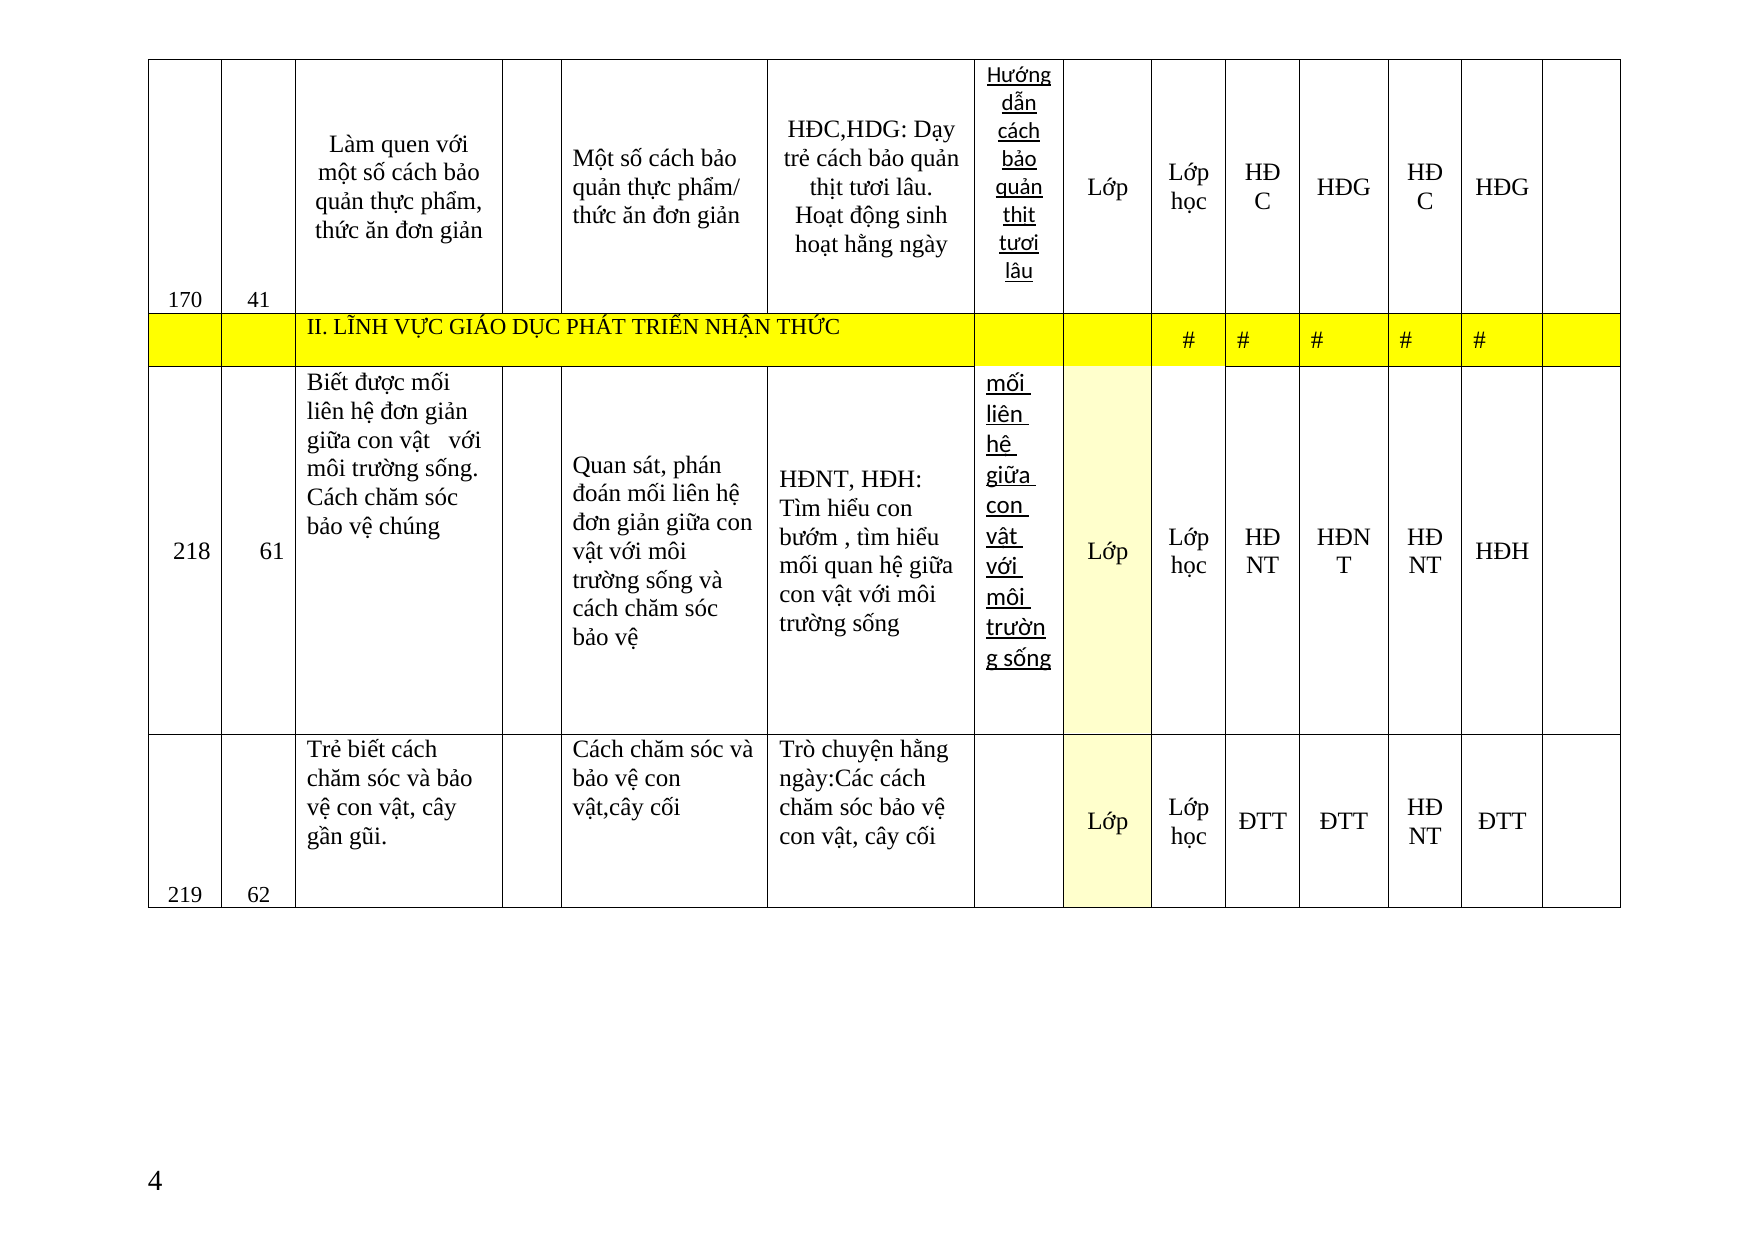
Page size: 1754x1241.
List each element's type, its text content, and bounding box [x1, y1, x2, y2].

table_cell Một số cách bảo quản thực phẩm/ thức ăn đơn giản [562, 60, 767, 312]
table_cell 219 [149, 735, 221, 907]
table_cell [1543, 735, 1620, 907]
table_cell Lớp học [1152, 366, 1225, 733]
table_cell HĐNT, HĐH: Tìm hiểu con bướm , tìm hiểu mối quan hệ giữa con vật với môi trường sống [768, 367, 974, 733]
table_cell II. LĨNH VỰC GIÁO DỤC PHÁT TRIỂN NHẬN THỨC [296, 314, 974, 366]
table_cell [503, 367, 561, 733]
table_cell [975, 735, 1063, 907]
table_cell HĐNT [1389, 735, 1461, 907]
table_cell Lớp [1064, 60, 1151, 312]
table_cell [975, 314, 1063, 366]
table_cell # [1152, 314, 1225, 366]
table_cell # [1389, 314, 1461, 366]
table_cell HĐNT [1226, 367, 1299, 733]
table_cell Lớp [1064, 366, 1151, 733]
table_cell Quan sát, phán đoán mối liên hệ đơn giản giữa con vật với môi trường sống và cách chăm sóc bảo vệ [562, 367, 767, 733]
table_cell Trẻ biết cách chăm sóc và bảo vệ con vật, cây gần gũi. [296, 735, 502, 907]
table_cell Cách chăm sóc và bảo vệ con vật,cây cối [562, 735, 767, 907]
table_cell HĐNT [1389, 367, 1461, 733]
table_cell Trò chuyện hằng ngày:Các cách chăm sóc bảo vệ con vật, cây cối [768, 735, 974, 907]
table_cell 61 [222, 367, 295, 733]
table_cell # [1300, 314, 1388, 366]
table_cell [1543, 367, 1620, 733]
table_cell HĐC,HDG: Dạy trẻ cách bảo quản thịt tươi lâu. Hoạt động sinh hoạt hằng ngày [768, 60, 974, 312]
table_cell Lớp học [1152, 60, 1225, 312]
table_cell [149, 314, 221, 366]
table_cell HĐC [1226, 60, 1299, 312]
table_cell Hướng dẫn cách bảo quản thịt tươi lâu [975, 60, 1063, 312]
table_cell mối liên hệ giữa con vật với môi trường sống [975, 366, 1063, 733]
table_cell Lớp [1064, 735, 1151, 907]
table_cell [1064, 314, 1151, 366]
table_cell Lớp học [1152, 735, 1225, 907]
table_cell [503, 60, 561, 312]
table_cell 41 [222, 60, 295, 312]
table_cell HĐH [1462, 367, 1542, 733]
table_cell HĐC [1389, 60, 1461, 312]
table_cell [503, 735, 561, 907]
table_cell 170 [149, 60, 221, 312]
table_cell [222, 314, 295, 366]
table_cell # [1226, 314, 1299, 366]
table_cell ĐTT [1300, 735, 1388, 907]
table_cell HĐNT [1300, 367, 1388, 733]
table_cell HĐG [1462, 60, 1542, 312]
table_cell 62 [222, 735, 295, 907]
table_cell ĐTT [1226, 735, 1299, 907]
table_cell ĐTT [1462, 735, 1542, 907]
table_cell [1543, 314, 1620, 366]
table_cell Làm quen với một số cách bảo quản thực phẩm, thức ăn đơn giản [296, 60, 502, 312]
table_cell HĐG [1300, 60, 1388, 312]
table_cell Biết được mối liên hệ đơn giản giữa con vật với môi trường sống. Cách chăm sóc bảo vệ chúng [296, 367, 502, 733]
table_cell # [1462, 314, 1542, 366]
table_cell [1543, 60, 1620, 312]
table_cell 218 [149, 367, 221, 733]
